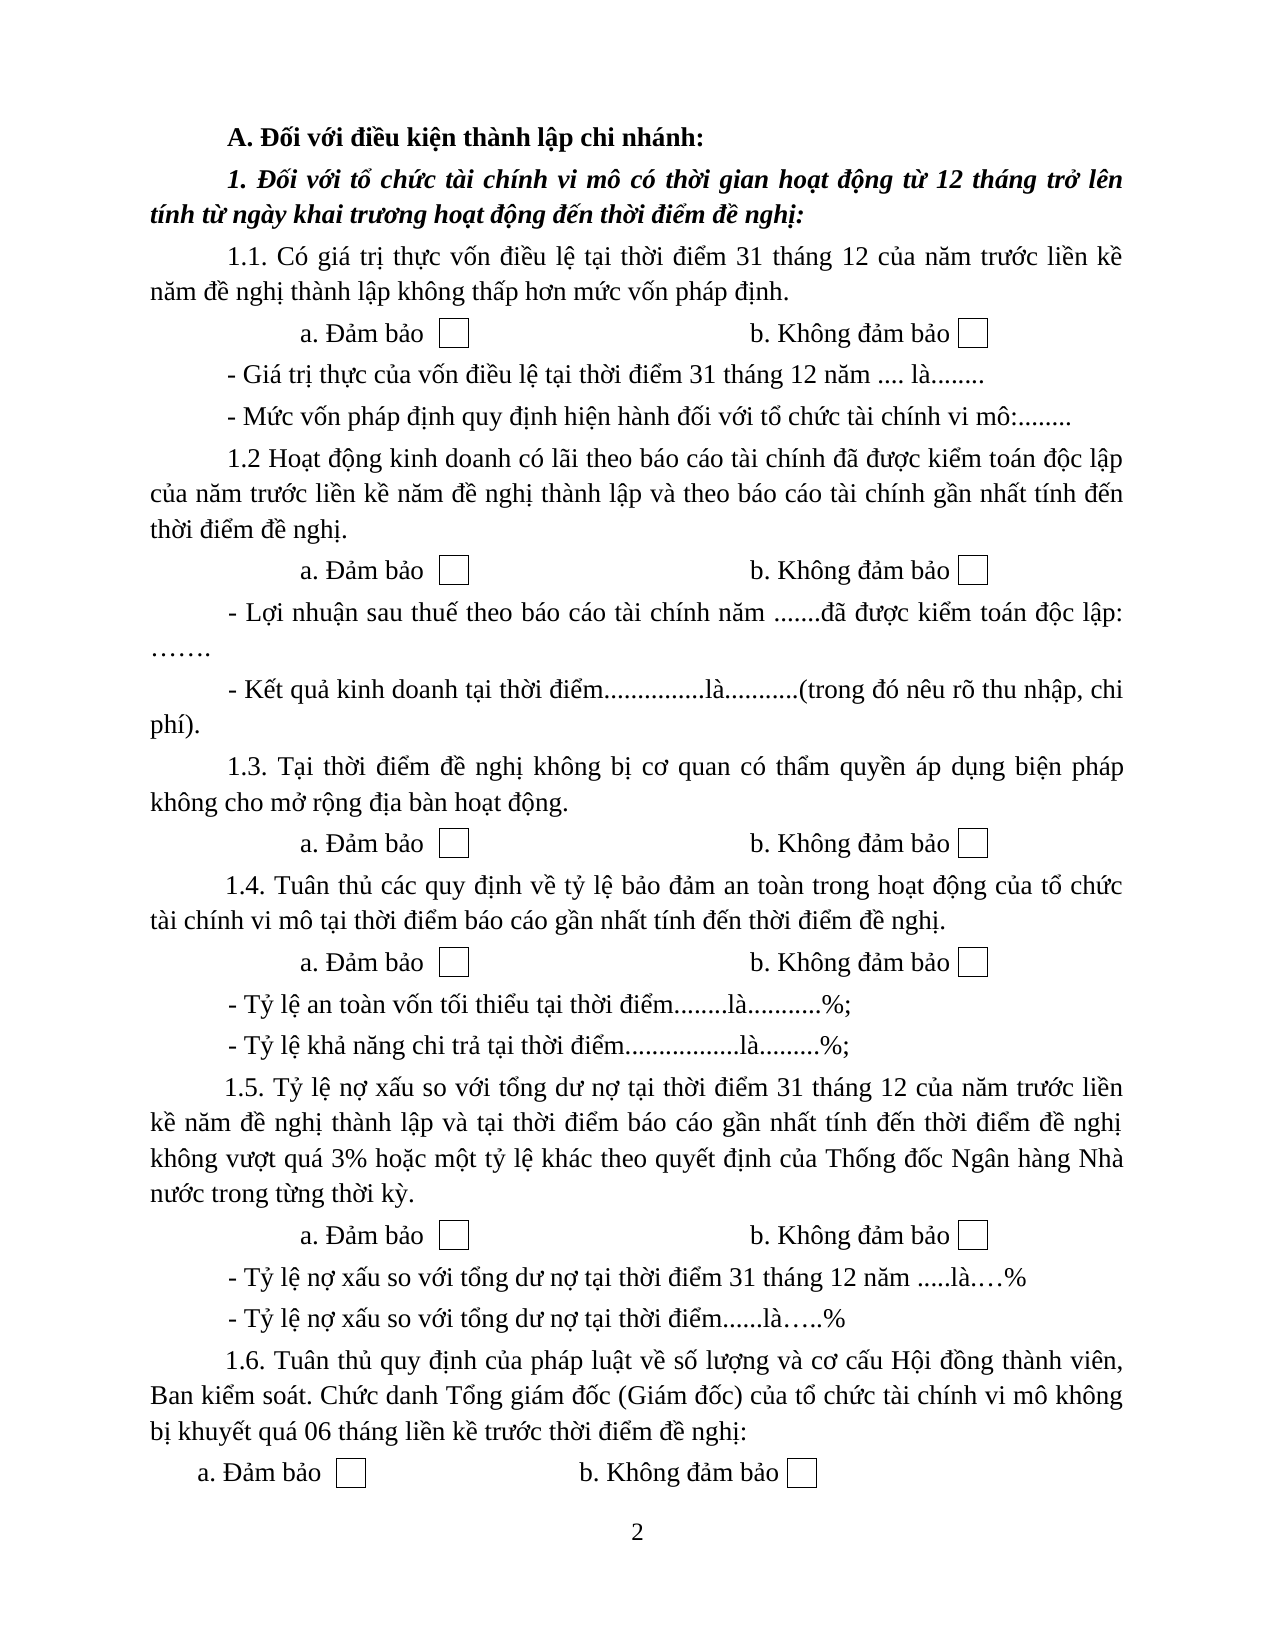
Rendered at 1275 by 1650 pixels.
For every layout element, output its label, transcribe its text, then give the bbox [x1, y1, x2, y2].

text a. Đảm bảo b. Không đảm bảo [150, 943, 1125, 978]
text 1.4. Tuân thủ các quy định về tỷ lệ bảo đảm an toàn trong hoạt động của tổ chức tài chính vi mô tại thời điểm báo cáo gần nhất tính đến thời điểm đề nghị. [150, 866, 1125, 937]
text - Tỷ lệ nợ xấu so với tổng dư nợ tại thời điểm 31 tháng 12 năm .....là.…% [150, 1258, 1125, 1293]
text a. Đảm bảo b. Không đảm bảo [150, 824, 1125, 860]
text a. Đảm bảo b. Không đảm bảo [150, 551, 1125, 587]
text A. Đối với điều kiện thành lập chi nhánh: [150, 118, 1125, 153]
text 1.6. Tuân thủ quy định của pháp luật về số lượng và cơ cấu Hội đồng thành viên, Ban kiểm soát. Chức danh Tổng giám đốc (Giám đốc) của tổ chức tài chính vi mô không bị khuyết quá 06 tháng liền kề trước thời điểm đề nghị: [150, 1341, 1125, 1447]
text - Kết quả kinh doanh tại thời điểm...............là...........(trong đó nêu rõ thu nhập, chi phí). [150, 670, 1125, 741]
text 1.5. Tỷ lệ nợ xấu so với tổng dư nợ tại thời điểm 31 tháng 12 của năm trước liền kề năm đề nghị thành lập và tại thời điểm báo cáo gần nhất tính đến thời điểm đề nghị không vượt quá 3% hoặc một tỷ lệ khác theo quyết định của Thống đốc Ngân hàng Nhà nước trong từng thời kỳ. [150, 1068, 1125, 1210]
text a. Đảm bảo b. Không đảm bảo [150, 1453, 1125, 1489]
text - Giá trị thực của vốn điều lệ tại thời điểm 31 tháng 12 năm .... là........ [150, 356, 1125, 391]
text - Tỷ lệ an toàn vốn tối thiểu tại thời điểm........là...........%; [150, 985, 1125, 1020]
text a. Đảm bảo b. Không đảm bảo [150, 1216, 1125, 1251]
text 1.2 Hoạt động kinh doanh có lãi theo báo cáo tài chính đã được kiểm toán độc lập của năm trước liền kề năm đề nghị thành lập và theo báo cáo tài chính gần nhất tính đến thời điểm đề nghị. [150, 439, 1125, 545]
text - Tỷ lệ nợ xấu so với tổng dư nợ tại thời điểm......là…..% [150, 1299, 1125, 1335]
text - Mức vốn pháp định quy định hiện hành đối với tổ chức tài chính vi mô:........ [150, 397, 1125, 433]
text 1. Đối với tổ chức tài chính vi mô có thời gian hoạt động từ 12 tháng trở lên tính từ ngày khai trương hoạt động đến thời điểm đề nghị: [150, 160, 1125, 231]
text - Tỷ lệ khả năng chi trả tại thời điểm.................là.........%; [150, 1026, 1125, 1062]
text - Lợi nhuận sau thuế theo báo cáo tài chính năm .......đã được kiểm toán độc lập: ……. [150, 593, 1125, 664]
text 1.1. Có giá trị thực vốn điều lệ tại thời điểm 31 tháng 12 của năm trước liền kề năm đề nghị thành lập không thấp hơn mức vốn pháp định. [150, 237, 1125, 308]
text a. Đảm bảo b. Không đảm bảo [150, 314, 1125, 349]
text 1.3. Tại thời điểm đề nghị không bị cơ quan có thẩm quyền áp dụng biện pháp không cho mở rộng địa bàn hoạt động. [150, 747, 1125, 818]
